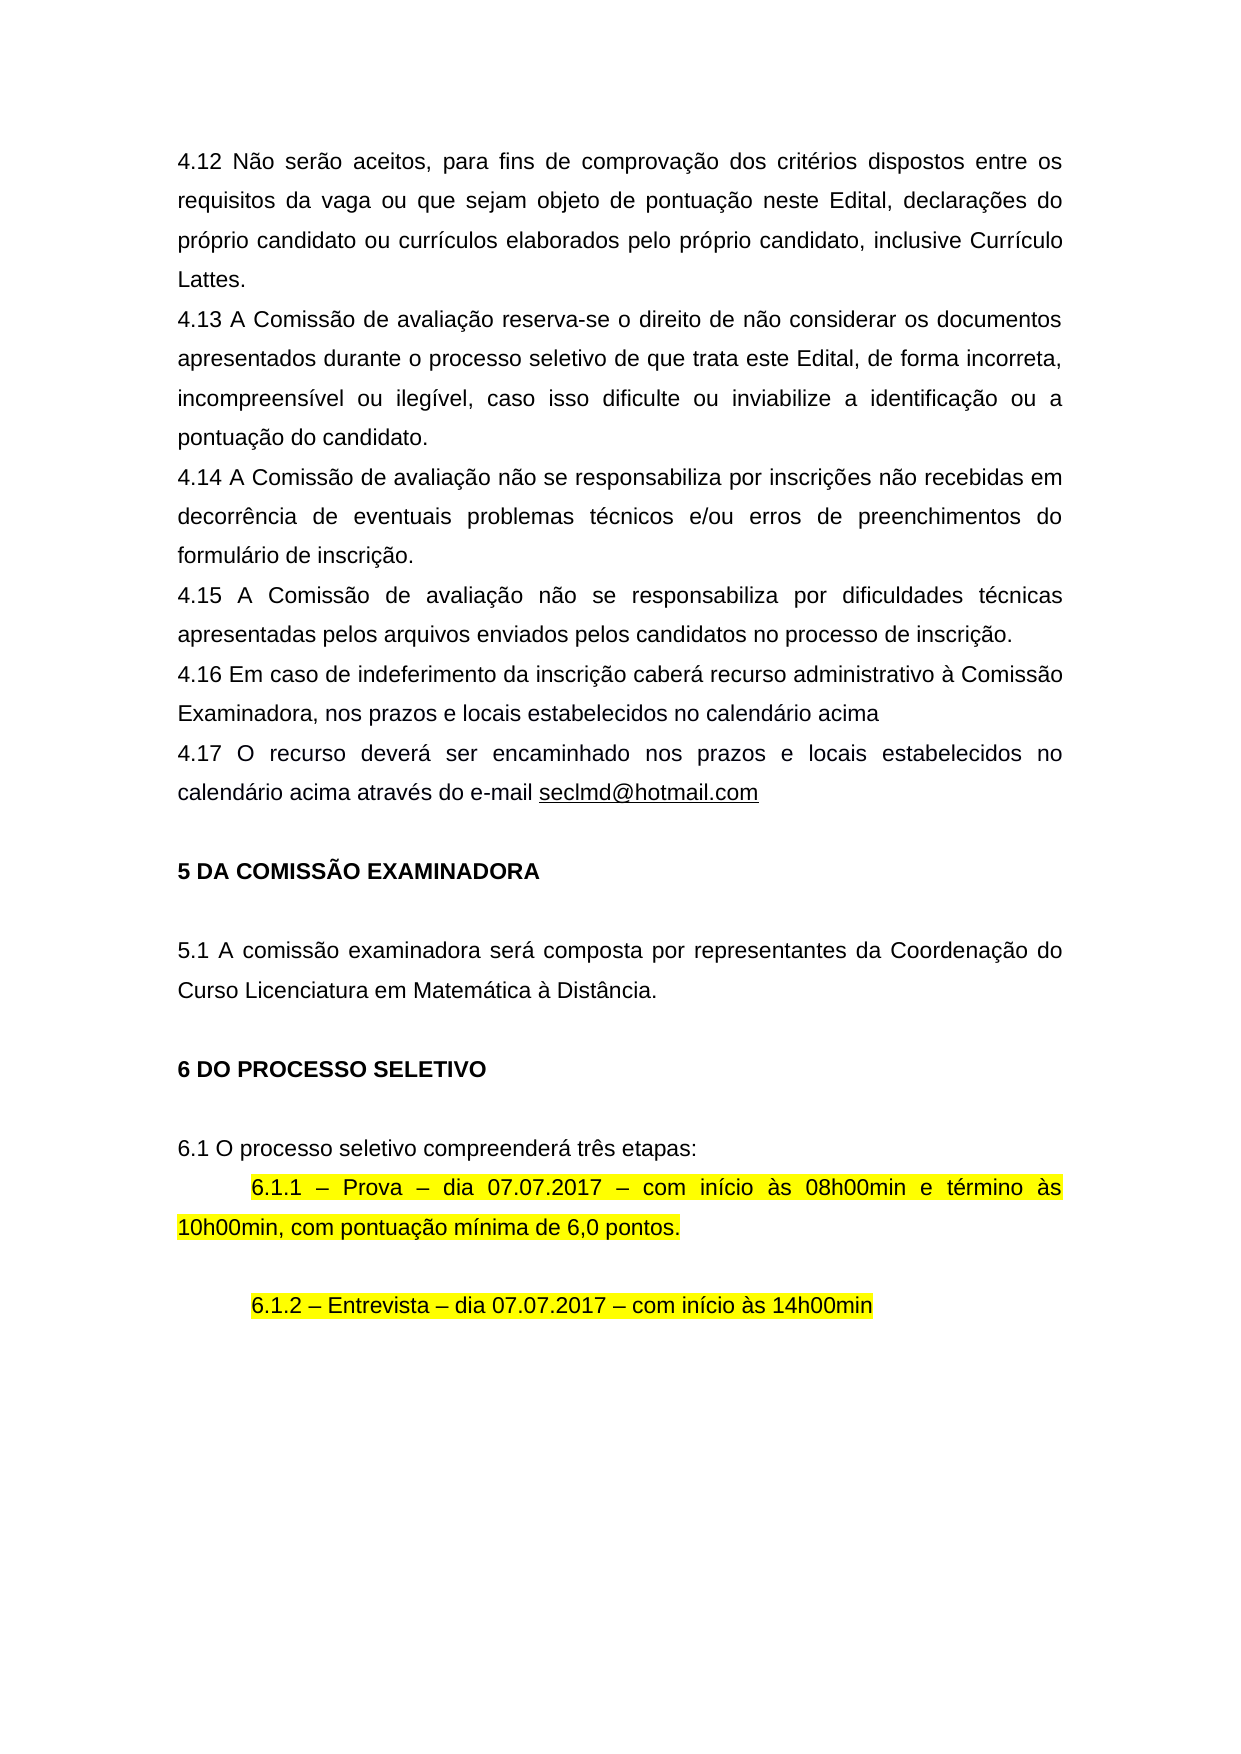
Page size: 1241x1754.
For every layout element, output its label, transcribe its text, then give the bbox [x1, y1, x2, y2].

text 4.14 A Comissão de avaliação não se responsabiliza por inscrições não recebidas em decorrência de eventuais problemas técnicos e/ou erros de preenchimentos do formulário de inscrição. [177, 463, 1063, 569]
text 4.12 Não serão aceitos, para fins de comprovação dos critérios dispostos entre os requisitos da vaga ou que sejam objeto de pontuação neste Edital, declarações do próprio candidato ou currículos elaborados pelo próprio candidato, inclusive Currículo Lattes. [177, 148, 1063, 292]
text 6 DO PROCESSO SELETIVO [177, 1056, 1063, 1082]
text 4.17 O recurso deverá ser encaminhado nos prazos e locais estabelecidos no calendário acima através do e-mail seclmd@hotmail.com [177, 740, 1063, 806]
text 5.1 A comissão examinadora será composta por representantes da Coordenação do Curso Licenciatura em Matemática à Distância. [177, 937, 1063, 1003]
text 5 DA COMISSÃO EXAMINADORA [177, 858, 1063, 884]
text 6.1 O processo seletivo compreenderá três etapas: [177, 1134, 1063, 1161]
text 4.16 Em caso de indeferimento da inscrição caberá recurso administrativo à Comissão Examinadora, nos prazos e locais estabelecidos no calendário acima [177, 661, 1063, 727]
text 6.1.1 – Prova – dia 07.07.2017 – com início às 08h00min e término às 10h00min, com pontuação mínima de 6,0 pontos. [177, 1174, 1063, 1240]
text 6.1.2 – Entrevista – dia 07.07.2017 – com início às 14h00min [177, 1292, 1063, 1319]
text 4.13 A Comissão de avaliação reserva-se o direito de não considerar os documentos apresentados durante o processo seletivo de que trata este Edital, de forma incorreta, incompreensível ou ilegível, caso isso dificulte ou inviabilize a identificação ou a pontuação do candidato. [177, 306, 1063, 450]
text 4.15 A Comissão de avaliação não se responsabiliza por dificuldades técnicas apresentadas pelos arquivos enviados pelos candidatos no processo de inscrição. [177, 582, 1063, 648]
